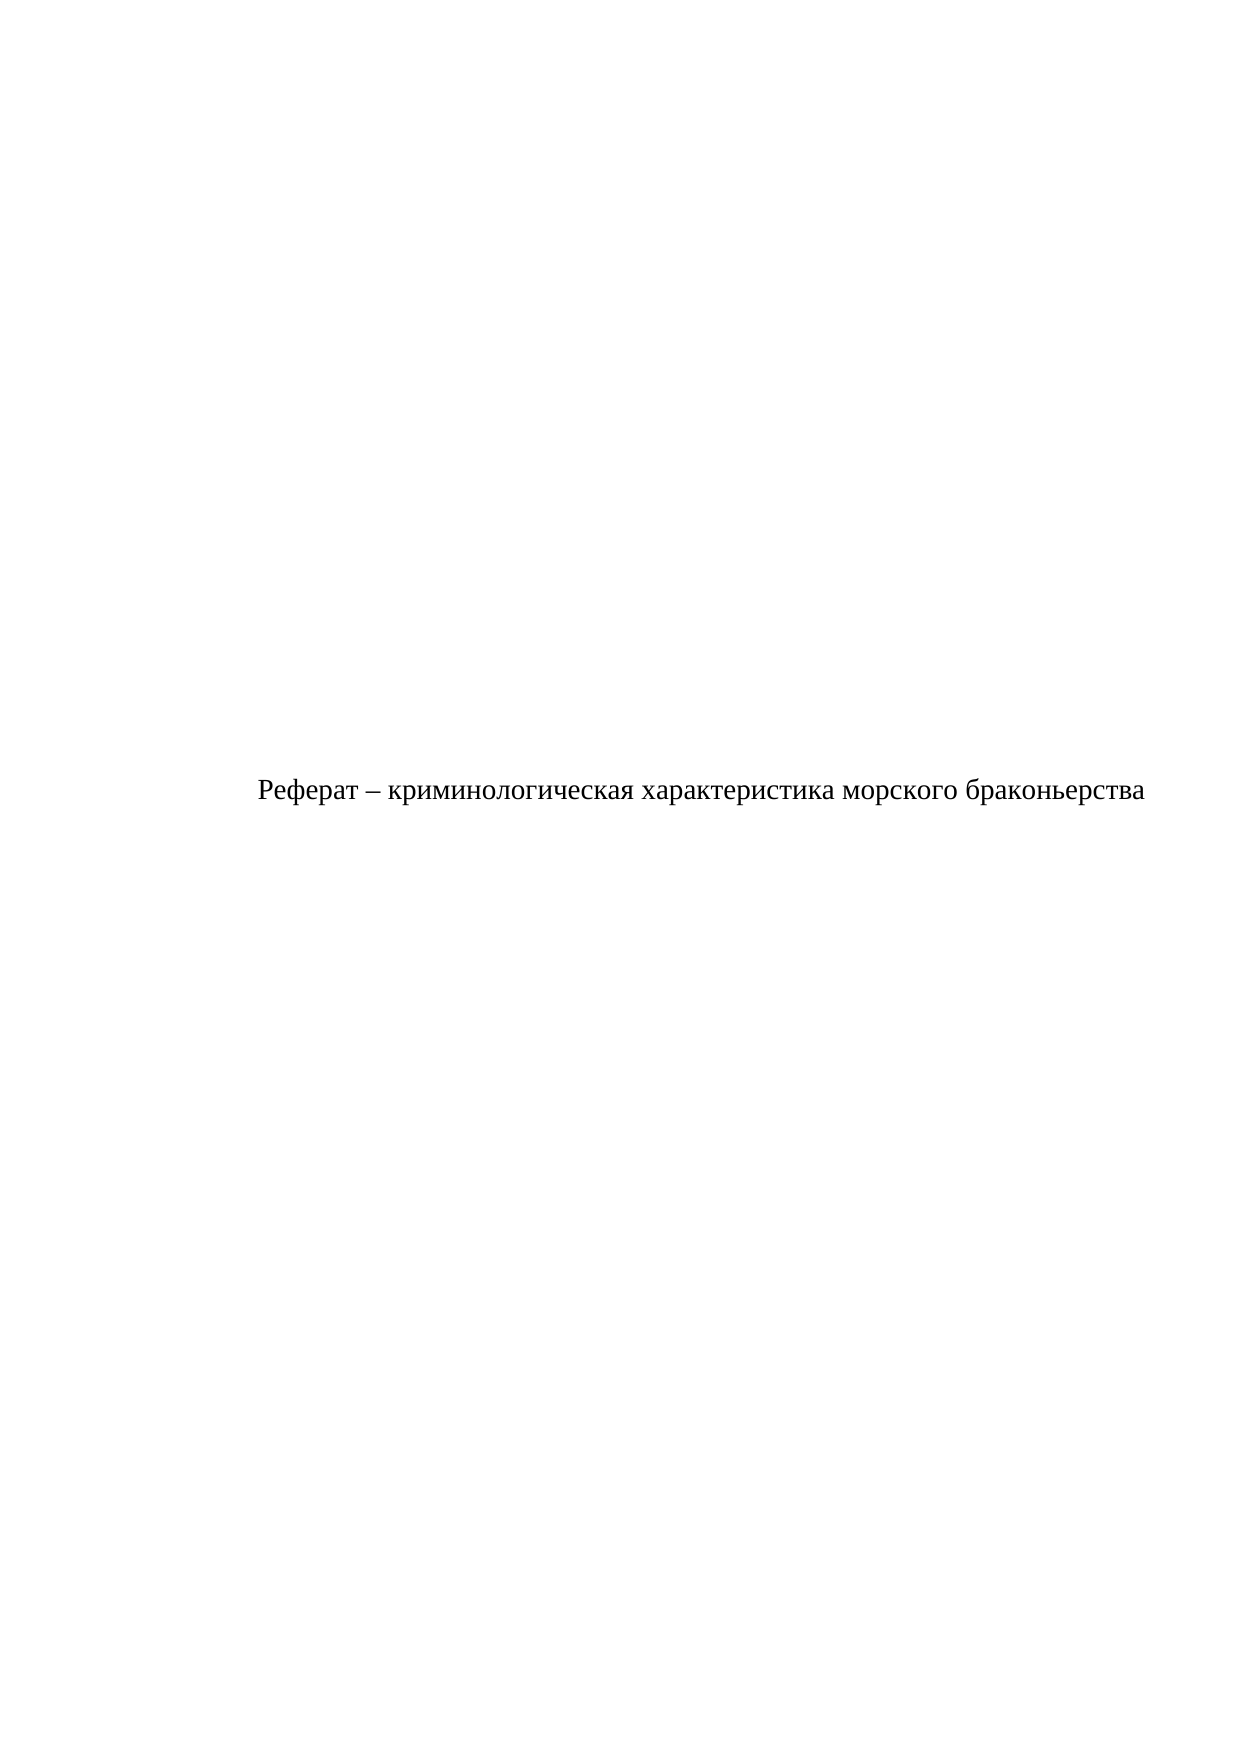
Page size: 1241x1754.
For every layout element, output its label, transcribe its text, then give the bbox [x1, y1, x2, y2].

text Реферат – криминологическая характеристика морского браконьерства [177, 772, 1152, 806]
